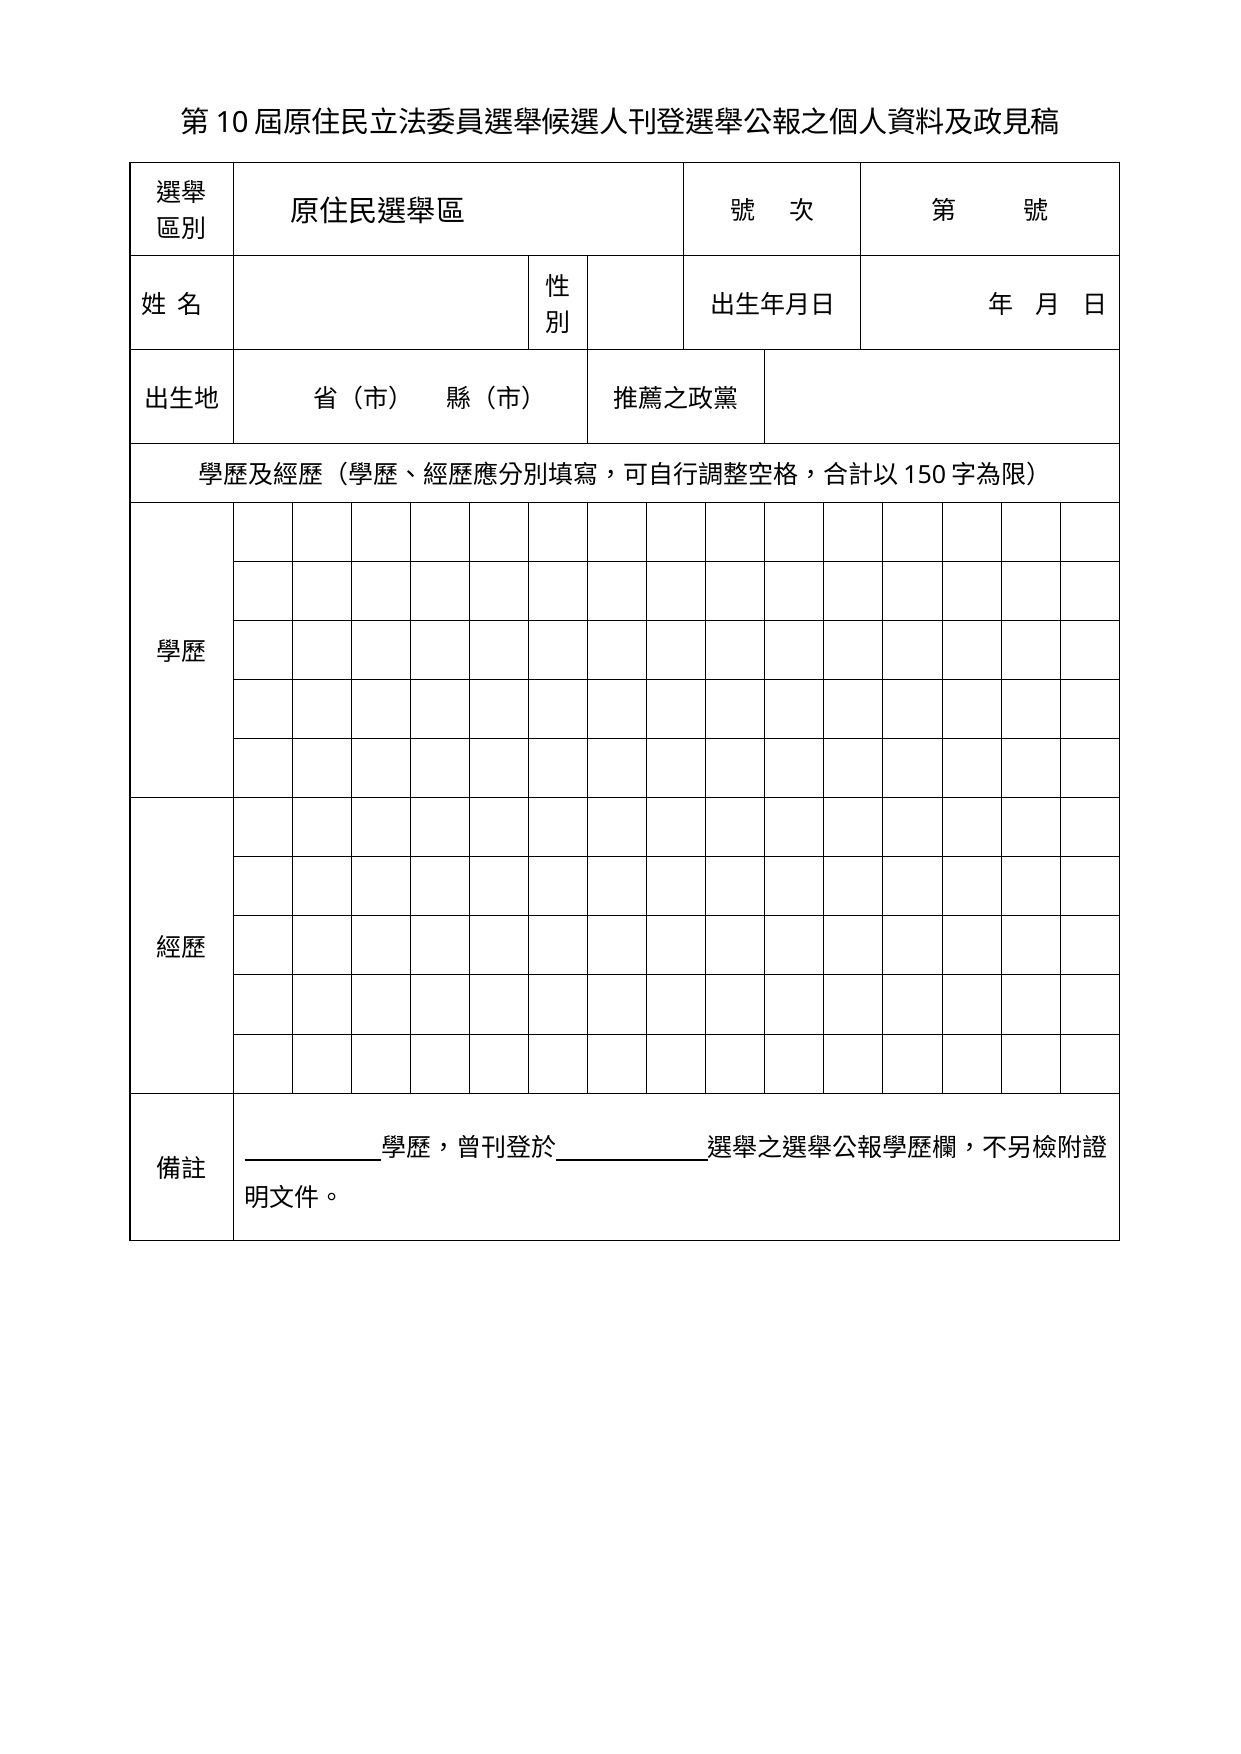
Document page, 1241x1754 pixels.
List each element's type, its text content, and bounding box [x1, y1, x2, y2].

table_cell [1002, 680, 1060, 738]
table_cell [234, 916, 292, 974]
table_cell [647, 680, 705, 738]
table_cell [943, 857, 1001, 915]
table_cell [588, 798, 646, 856]
table_cell [411, 503, 469, 561]
table_cell [293, 621, 351, 679]
table_cell [943, 916, 1001, 974]
table_cell [352, 621, 410, 679]
table_cell [411, 1035, 469, 1092]
table_cell [588, 857, 646, 915]
table_cell [824, 503, 882, 561]
table_cell 省（市） 縣（市） [234, 350, 587, 443]
table_cell [824, 739, 882, 797]
table_cell [411, 916, 469, 974]
table_cell [1002, 798, 1060, 856]
table_cell [883, 916, 942, 974]
table_cell [234, 680, 292, 738]
table_cell [411, 975, 469, 1033]
table_cell [352, 562, 410, 620]
table_cell [411, 798, 469, 856]
table_cell [765, 975, 823, 1033]
table_cell [470, 562, 528, 620]
table_cell [647, 975, 705, 1033]
table_cell [706, 916, 764, 974]
table_cell [1061, 857, 1119, 915]
table_cell [706, 680, 764, 738]
table_cell [883, 857, 942, 915]
table_cell [765, 350, 1119, 443]
table_cell [765, 857, 823, 915]
table_cell [1002, 857, 1060, 915]
table_cell [647, 621, 705, 679]
table_cell [529, 621, 587, 679]
table_cell [647, 857, 705, 915]
table_cell [352, 739, 410, 797]
table_cell [1002, 503, 1060, 561]
table_cell [529, 562, 587, 620]
table_cell [706, 975, 764, 1033]
table_cell 姓 名 [131, 256, 233, 349]
table_cell 推薦之政黨 [588, 350, 764, 443]
table_cell [824, 562, 882, 620]
table_cell [706, 857, 764, 915]
table_cell 出生地 [131, 350, 233, 443]
table_cell [352, 975, 410, 1033]
table_cell [234, 621, 292, 679]
table_cell [1002, 1035, 1060, 1092]
table_cell 年 月 日 [861, 256, 1119, 349]
table_cell [411, 857, 469, 915]
table_cell [293, 503, 351, 561]
table_cell [883, 975, 942, 1033]
table_cell [470, 798, 528, 856]
table_cell [529, 916, 587, 974]
table_cell [824, 975, 882, 1033]
table_cell [943, 680, 1001, 738]
table_cell [529, 975, 587, 1033]
table_cell [293, 562, 351, 620]
table_cell [943, 503, 1001, 561]
table_cell [352, 503, 410, 561]
table_cell [352, 798, 410, 856]
table_cell [470, 503, 528, 561]
table_cell [765, 798, 823, 856]
table_cell [706, 562, 764, 620]
table_cell [411, 562, 469, 620]
table_cell [234, 562, 292, 620]
table_cell [234, 503, 292, 561]
table_cell [647, 798, 705, 856]
table_cell [588, 621, 646, 679]
table_cell [293, 680, 351, 738]
table_cell [765, 621, 823, 679]
table_cell [824, 798, 882, 856]
table_cell [706, 798, 764, 856]
table_cell [234, 857, 292, 915]
table_header 號 次 [684, 163, 860, 255]
table_cell [293, 975, 351, 1033]
table_cell [470, 1035, 528, 1092]
table_cell 學歷 [131, 503, 233, 797]
table_cell [1002, 975, 1060, 1033]
table_cell [352, 1035, 410, 1092]
table_cell [352, 916, 410, 974]
table_cell [588, 975, 646, 1033]
table_cell [1002, 562, 1060, 620]
table_cell [1002, 621, 1060, 679]
table_cell [1061, 621, 1119, 679]
table_cell [1061, 739, 1119, 797]
table_cell [234, 1035, 292, 1092]
table_cell [529, 1035, 587, 1092]
table_cell [883, 798, 942, 856]
table_cell [943, 975, 1001, 1033]
table_cell [470, 975, 528, 1033]
table_cell [824, 680, 882, 738]
table_cell [943, 798, 1001, 856]
table_cell 出生年月日 [684, 256, 860, 349]
table_cell [1002, 916, 1060, 974]
table_cell [706, 503, 764, 561]
table_cell [588, 503, 646, 561]
table_cell [943, 621, 1001, 679]
table_cell [234, 739, 292, 797]
table_cell [1061, 975, 1119, 1033]
table_cell [706, 1035, 764, 1092]
table_cell [765, 1035, 823, 1092]
table_cell [529, 680, 587, 738]
table_cell [1002, 739, 1060, 797]
table_cell [943, 1035, 1001, 1092]
table_cell [411, 739, 469, 797]
table_cell [1061, 503, 1119, 561]
table_cell [1061, 798, 1119, 856]
table_cell [883, 680, 942, 738]
table_cell [883, 562, 942, 620]
table_header 原住民選舉區 [234, 163, 683, 255]
table_cell [1061, 680, 1119, 738]
table_cell [647, 562, 705, 620]
text 第10屆原住民立法委員選舉候選人刊登選舉公報之個人資料及政見稿 [118, 89, 1122, 143]
table_cell [824, 916, 882, 974]
table_cell [1061, 562, 1119, 620]
table_cell [824, 1035, 882, 1092]
table_cell 經歷 [131, 798, 233, 1092]
table_cell [293, 916, 351, 974]
table_cell [234, 256, 528, 349]
table_cell [470, 857, 528, 915]
table_cell [883, 503, 942, 561]
table_cell [293, 798, 351, 856]
table_cell [411, 621, 469, 679]
table_cell [824, 621, 882, 679]
table_cell [943, 562, 1001, 620]
table_cell [529, 857, 587, 915]
table_cell [529, 503, 587, 561]
table_cell [588, 1035, 646, 1092]
table_cell [470, 739, 528, 797]
table_cell [647, 503, 705, 561]
table_cell 學歷及經歷（學歷、經歷應分別填寫，可自行調整空格，合計以150字為限） [131, 444, 1119, 502]
table_cell [765, 680, 823, 738]
table_cell [234, 798, 292, 856]
table_cell [293, 1035, 351, 1092]
table_cell [883, 621, 942, 679]
table_cell 性別 [529, 256, 587, 349]
table_header 選舉 區別 [131, 163, 233, 255]
table_cell [647, 916, 705, 974]
table_cell 學歷，曾刊登於 選舉之選舉公報學歷欄，不另檢附證明文件。 [234, 1094, 1119, 1240]
table_cell [647, 739, 705, 797]
table_cell [588, 562, 646, 620]
table_cell [883, 1035, 942, 1092]
table_cell [706, 621, 764, 679]
table_cell [588, 256, 683, 349]
table_cell [352, 857, 410, 915]
table_cell [352, 680, 410, 738]
table_cell [411, 680, 469, 738]
table_cell [1061, 1035, 1119, 1092]
table_cell [647, 1035, 705, 1092]
table_cell [824, 857, 882, 915]
table_cell [765, 503, 823, 561]
table_cell [943, 739, 1001, 797]
table_cell [529, 798, 587, 856]
table_cell 備註 [131, 1094, 233, 1240]
table_cell [293, 739, 351, 797]
table_cell [529, 739, 587, 797]
table_header 第 號 [861, 163, 1119, 255]
table_cell [293, 857, 351, 915]
table_cell [588, 680, 646, 738]
table_cell [706, 739, 764, 797]
table_cell [1061, 916, 1119, 974]
table_cell [588, 916, 646, 974]
table_cell [765, 916, 823, 974]
table_cell [883, 739, 942, 797]
table_cell [470, 680, 528, 738]
table_cell [234, 975, 292, 1033]
table_cell [765, 739, 823, 797]
table_cell [588, 739, 646, 797]
table_cell [470, 621, 528, 679]
table_cell [765, 562, 823, 620]
table_cell [470, 916, 528, 974]
